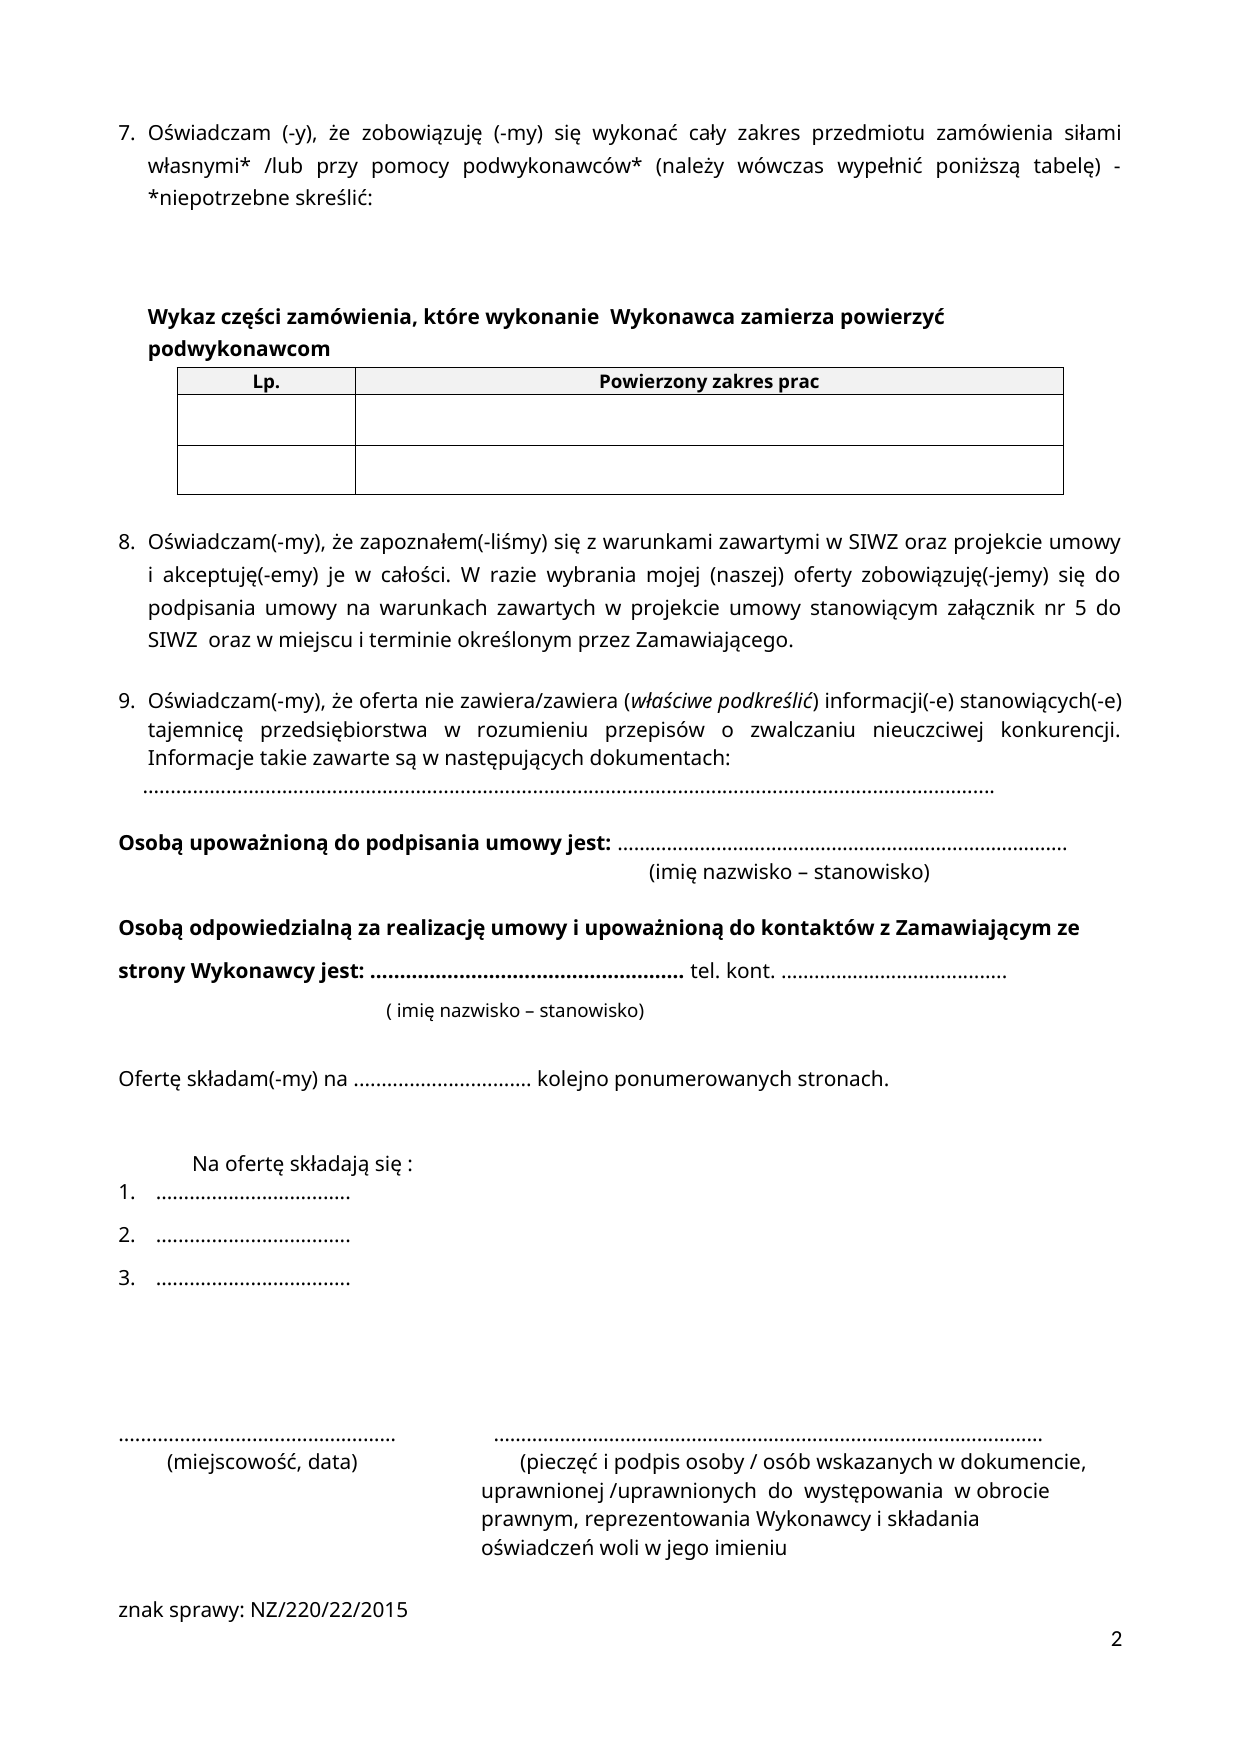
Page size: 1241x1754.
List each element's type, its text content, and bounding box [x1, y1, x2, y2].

list ................................... [118, 1220, 1122, 1248]
text (miejscowość, data) (pieczęć i podpis osoby / osób wskazanych w dokumencie, [118, 1447, 1122, 1476]
text ......................................................................................................................................................... [137, 772, 1122, 800]
text ....................................……..…… ………..………………………………………………..…………………………… [118, 1419, 1122, 1447]
table_cell [356, 446, 1063, 494]
list Oświadczam(-my), że zapoznałem(-liśmy) się z warunkami zawartymi w SIWZ oraz projekcie umowy i akceptuję(-emy) je w całości. W razie wybrania mojej (naszej) oferty zobowiązuję(-jemy) się do podpisania umowy na warunkach zawartych w projekcie umowy stanowiącym załącznik nr 5 do SIWZ oraz w miejscu i terminie określonym przez Zamawiającego. [118, 527, 1122, 654]
text Osobą upoważnioną do podpisania umowy jest: ………………………………………………………………………. [118, 828, 1122, 857]
text prawnym, reprezentowania Wykonawcy i składania [118, 1504, 1122, 1533]
table_header Lp. [178, 368, 355, 394]
list Oświadczam(-my), że oferta nie zawiera/zawiera (właściwe podkreślić) informacji(-e) stanowiących(-e) tajemnicę przedsiębiorstwa w rozumieniu przepisów o zwalczaniu nieuczciwej konkurencji. Informacje takie zawarte są w następujących dokumentach: [118, 686, 1122, 772]
text oświadczeń woli w jego imieniu [118, 1533, 1122, 1561]
list ................................... [118, 1177, 1122, 1206]
text Ofertę składam(-my) na ................................ kolejno ponumerowanych stronach. [118, 1064, 1122, 1092]
list ................................... [118, 1263, 1122, 1291]
table_cell [178, 446, 355, 494]
table_cell [356, 395, 1063, 445]
text Na ofertę składają się : [192, 1149, 1122, 1177]
list Wykaz części zamówienia, które wykonanie Wykonawca zamierza powierzyć podwykonawcom [148, 302, 1122, 363]
table_cell [178, 395, 355, 445]
list Oświadczam (-y), że zobowiązuję (-my) się wykonać cały zakres przedmiotu zamówienia siłami własnymi* /lub przy pomocy podwykonawców* (należy wówczas wypełnić poniższą tabelę) - *niepotrzebne skreślić: [118, 118, 1122, 212]
text Osobą odpowiedzialną za realizację umowy i upoważnioną do kontaktów z Zamawiającym ze strony Wykonawcy jest: …………………………………..………… tel. kont. ……………………….............. ( imię nazwisko – stanowisko) [118, 913, 1122, 1023]
table_header Powierzony zakres prac [356, 368, 1063, 394]
text uprawnionej /uprawnionych do występowania w obrocie [118, 1476, 1122, 1504]
text (imię nazwisko – stanowisko) [118, 857, 1122, 885]
